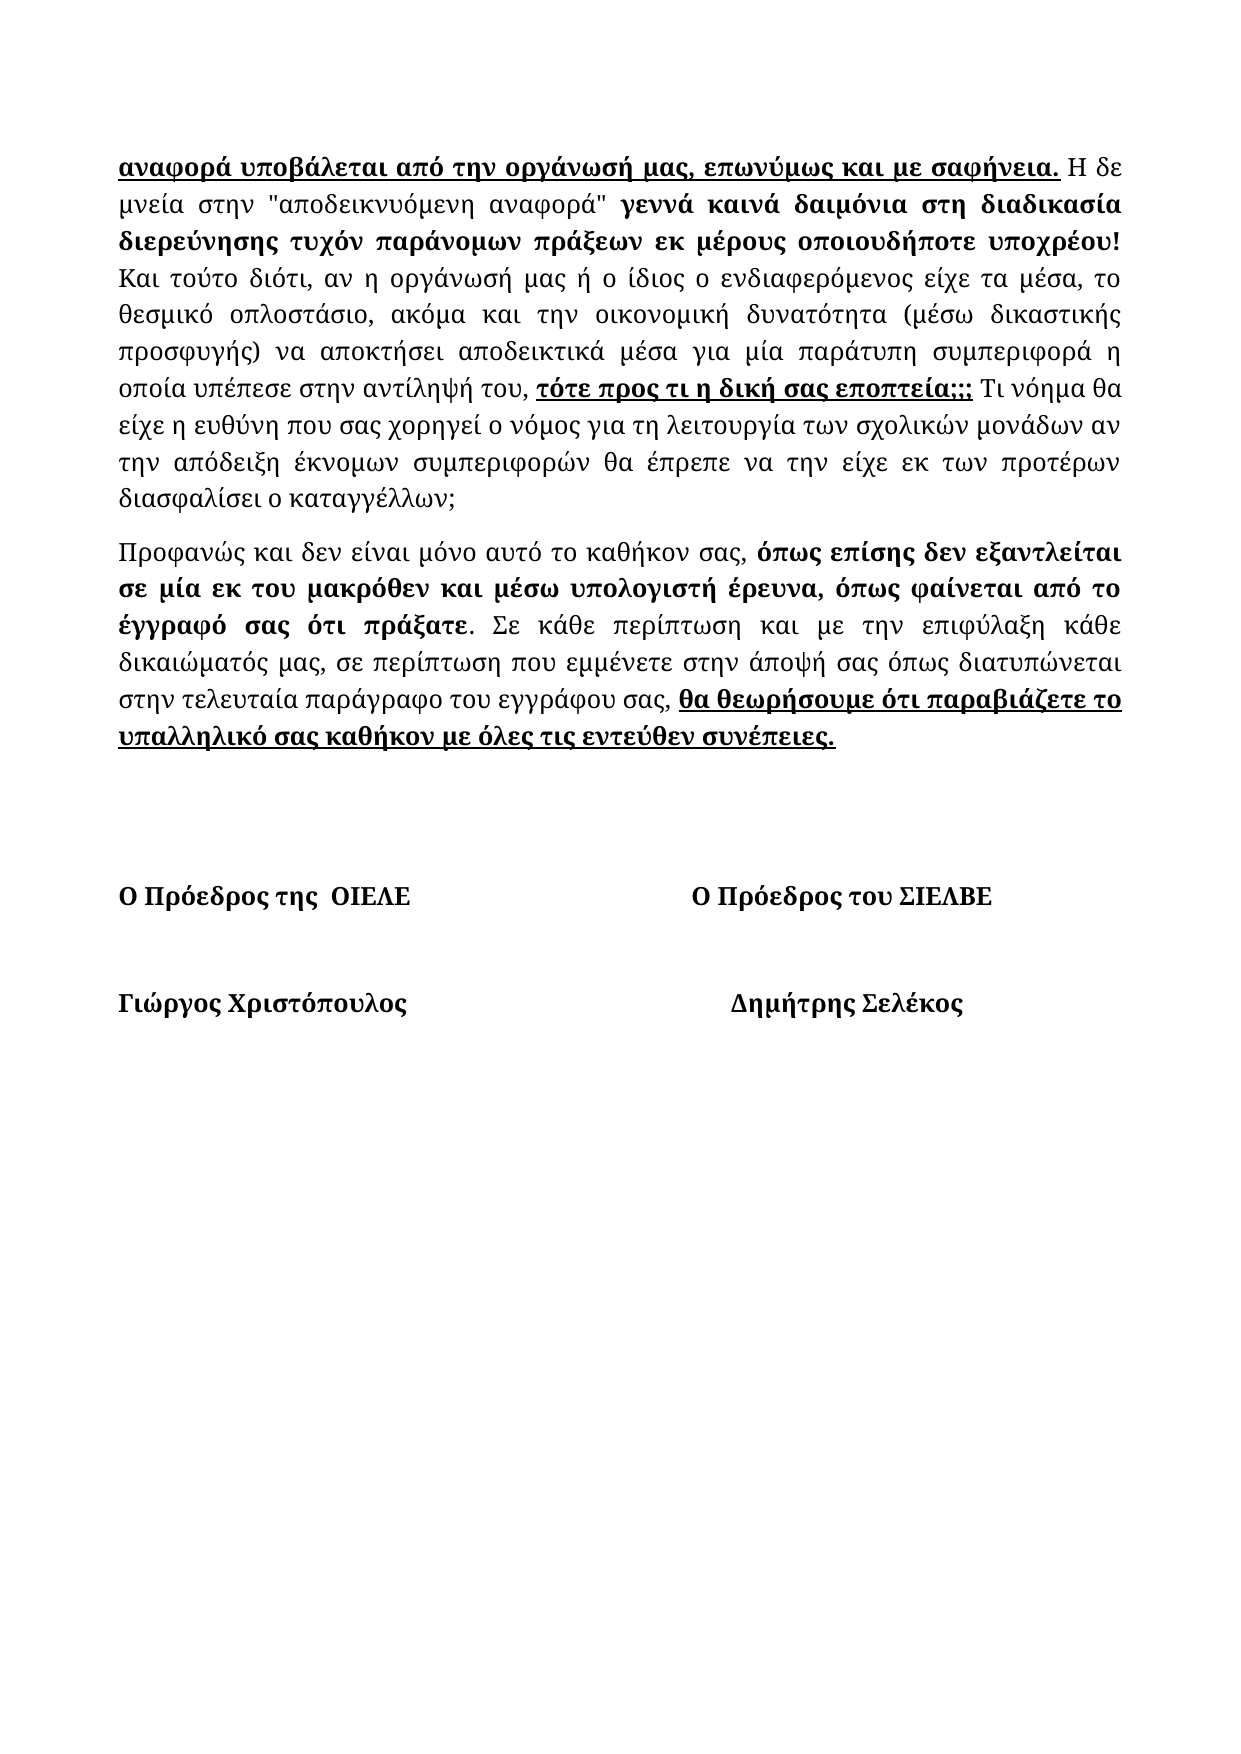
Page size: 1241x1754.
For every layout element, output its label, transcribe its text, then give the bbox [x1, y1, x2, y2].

text Γιώργος Χριστόπουλος Δημήτρης Σελέκος [118, 985, 1122, 1019]
text Ο Πρόεδρος της ΟΙΕΛΕ Ο Πρόεδρος του ΣΙΕΛΒΕ [118, 878, 1122, 913]
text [118, 150, 1122, 515]
text Προφανώς και δεν είναι μόνο αυτό το καθήκον σας, όπως επίσης δεν εξαντλείται σε μία εκ του μακρόθεν και μέσω υπολογιστή έρευνα, όπως φαίνεται από το έγγραφό σας ότι πράξατε. Σε κάθε περίπτωση και με την επιφύλαξη κάθε δικαιώματός μας, σε περίπτωση που εμμένετε στην άποψή σας όπως διατυπώνεται στην τελευταία παράγραφο του εγγράφου σας, θα θεωρήσουμε ότι παραβιάζετε το υπαλληλικό σας καθήκον με όλες τις εντεύθεν συνέπειες. [118, 534, 1122, 752]
